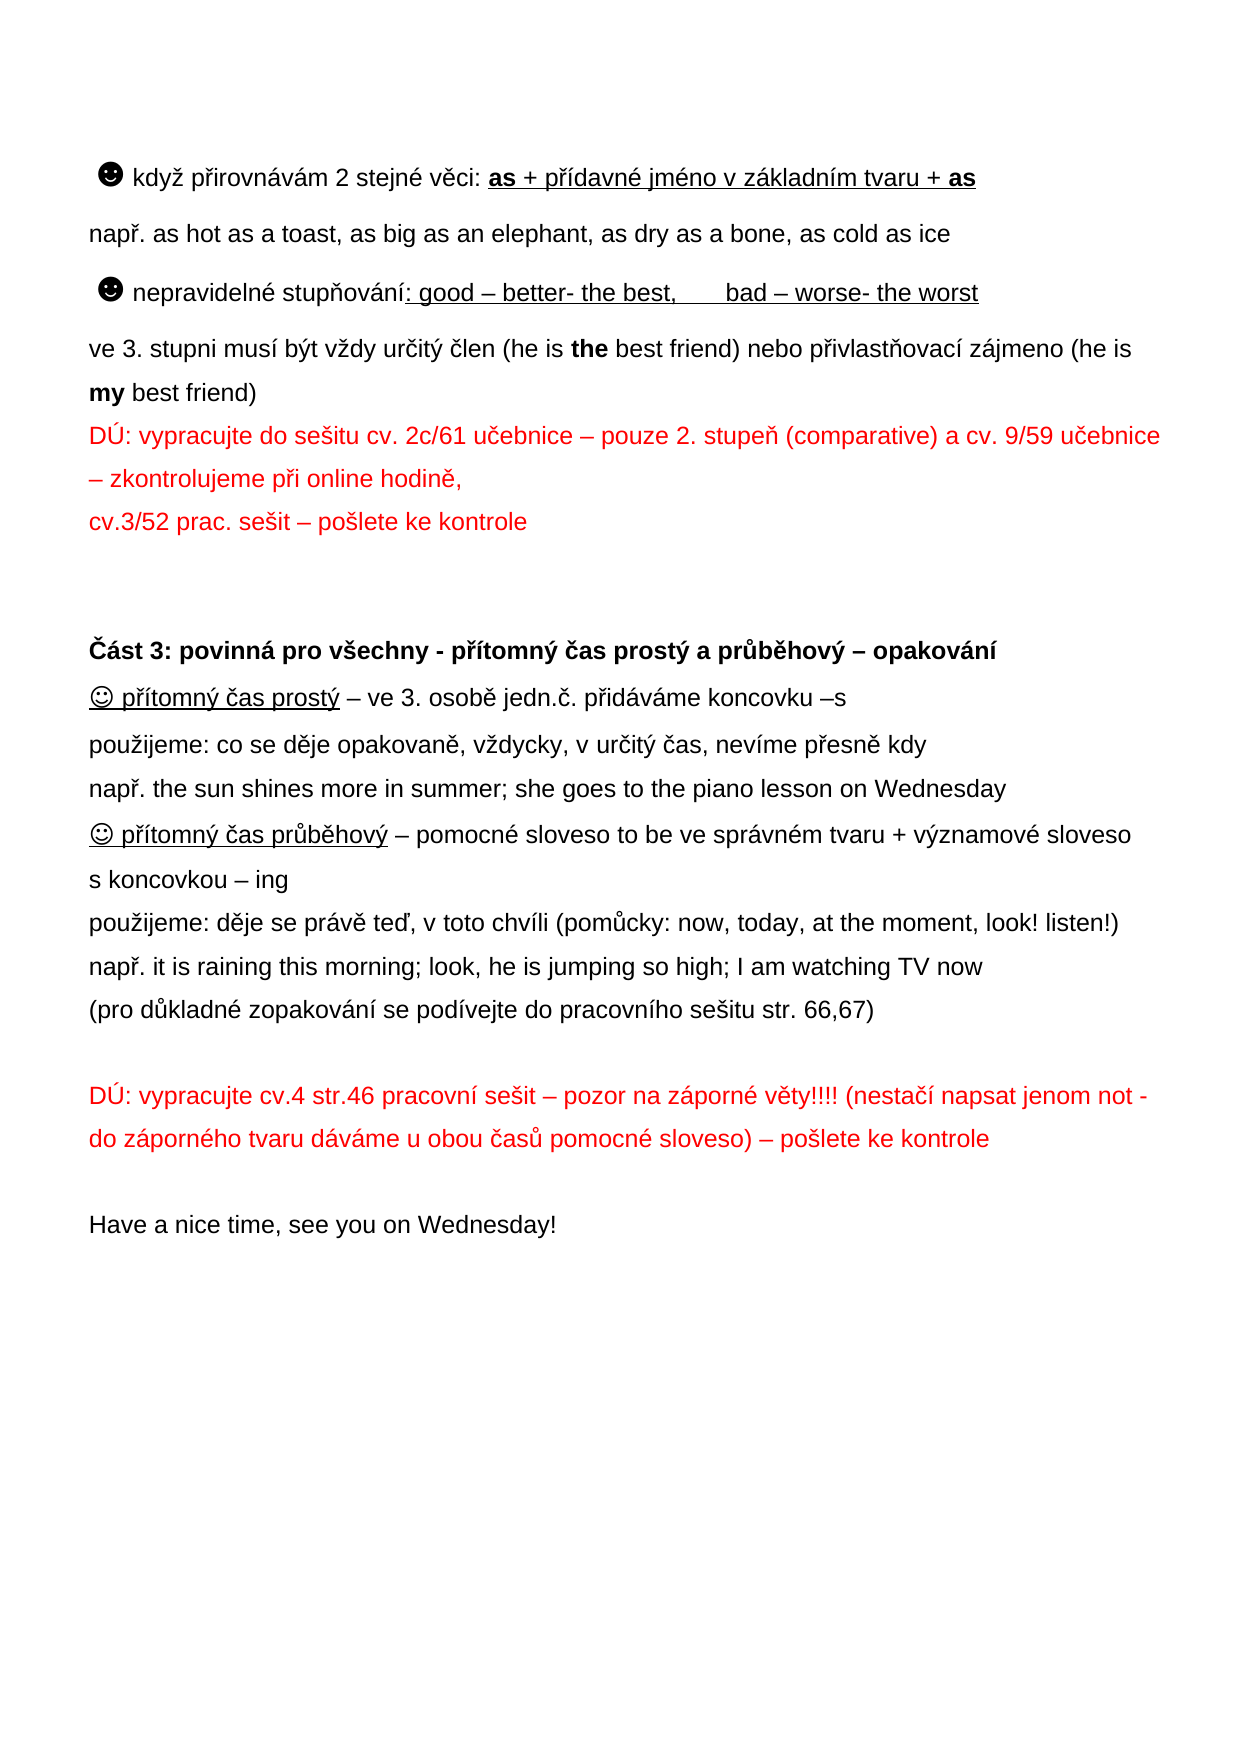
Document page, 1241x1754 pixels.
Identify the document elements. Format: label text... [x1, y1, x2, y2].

text např. the sun shines more in summer; she goes to the piano lesson on Wednesday [89, 774, 1167, 802]
text ☻nepravidelné stupňování: good – better- the best, bad – worse- the worst [89, 263, 1167, 311]
text např. as hot as a toast, as big as an elephant, as dry as a bone, as cold as ice [89, 219, 1167, 248]
text DÚ: vypracujte do sešitu cv. 2c/61 učebnice – pouze 2. stupeň (comparative) a cv. 9/59 učebnice – zkontrolujeme při online hodině, [89, 421, 1167, 493]
text (pro důkladné zopakování se podívejte do pracovního sešitu str. 66,67) [89, 994, 1167, 1023]
text např. it is raining this morning; look, he is jumping so high; I am watching TV now [89, 951, 1167, 980]
text ve 3. stupni musí být vždy určitý člen (he is the best friend) nebo přivlastňovací zájmeno (he is my best friend) [89, 334, 1167, 406]
text cv.3/52 prac. sešit – pošlete ke kontrole [89, 507, 1167, 536]
text ☺ přítomný čas prostý – ve 3. osobě jedn.č. přidáváme koncovku –s [89, 679, 1167, 713]
text použijeme: co se děje opakovaně, vždycky, v určitý čas, nevíme přesně kdy [89, 731, 1167, 759]
text použijeme: děje se právě teď, v toto chvíli (pomůcky: now, today, at the moment, look! listen!) [89, 908, 1167, 937]
text Have a nice time, see you on Wednesday! [89, 1210, 1167, 1239]
text Část 3: povinná pro všechny - přítomný čas prostý a průběhový – opakování [89, 636, 1167, 665]
text DÚ: vypracujte cv.4 str.46 pracovní sešit – pozor na záporné věty!!!! (nestačí napsat jenom not -do záporného tvaru dáváme u obou časů pomocné sloveso) – pošlete ke kontrole [89, 1081, 1167, 1153]
text ☻když přirovnávám 2 stejné věci: as + přídavné jméno v základním tvaru + as [89, 148, 1167, 196]
text ☺ přítomný čas průběhový – pomocné sloveso to be ve správném tvaru + významové sloveso s koncovkou – ing [89, 817, 1167, 894]
